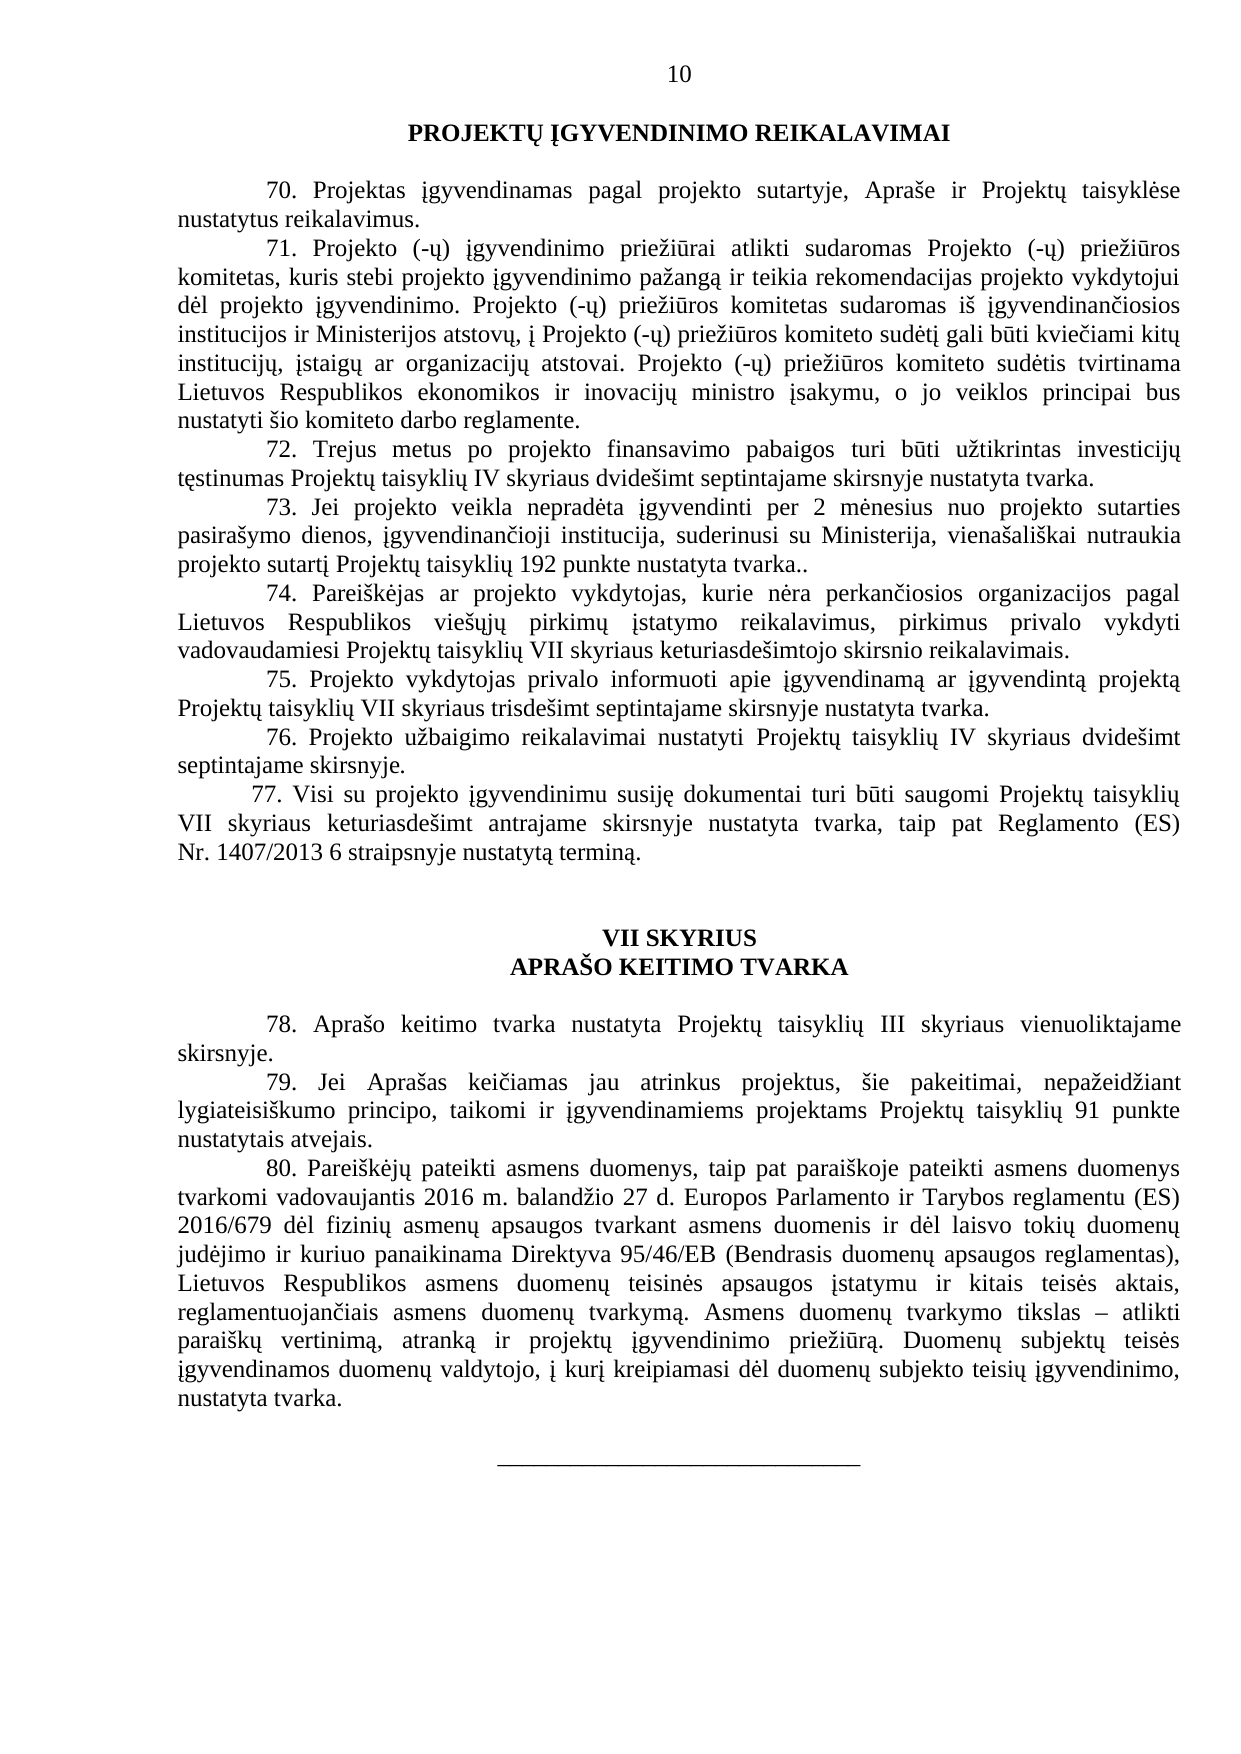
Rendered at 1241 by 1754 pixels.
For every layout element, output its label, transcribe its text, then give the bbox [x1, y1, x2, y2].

text 71. Projekto (-ų) įgyvendinimo priežiūrai atlikti sudaromas Projekto (-ų) priežiūros komitetas, kuris stebi projekto įgyvendinimo pažangą ir teikia rekomendacijas projekto vykdytojui dėl projekto įgyvendinimo. Projekto (-ų) priežiūros komitetas sudaromas iš įgyvendinančiosios institucijos ir Ministerijos atstovų, į Projekto (-ų) priežiūros komiteto sudėtį gali būti kviečiami kitų institucijų, įstaigų ar organizacijų atstovai. Projekto (-ų) priežiūros komiteto sudėtis tvirtinama Lietuvos Respublikos ekonomikos ir inovacijų ministro įsakymu, o jo veiklos principai bus nustatyti šio komiteto darbo reglamente. [177, 233, 1181, 434]
text 74. Pareiškėjas ar projekto vykdytojas, kurie nėra perkančiosios organizacijos pagal Lietuvos Respublikos viešųjų pirkimų įstatymo reikalavimus, pirkimus privalo vykdyti vadovaudamiesi Projektų taisyklių VII skyriaus keturiasdešimtojo skirsnio reikalavimais. [177, 578, 1181, 664]
text APRAŠO KEITIMO TVARKA [177, 952, 1181, 981]
text ______________________________ [177, 1441, 1181, 1469]
text 75. Projekto vykdytojas privalo informuoti apie įgyvendinamą ar įgyvendintą projektą Projektų taisyklių VII skyriaus trisdešimt septintajame skirsnyje nustatyta tvarka. [177, 664, 1181, 722]
text 77. Visi su projekto įgyvendinimu susiję dokumentai turi būti saugomi Projektų taisyklių VII skyriaus keturiasdešimt antrajame skirsnyje nustatyta tvarka, taip pat Reglamento (ES) Nr. 1407/2013 6 straipsnyje nustatytą terminą. [177, 779, 1181, 866]
text 76. Projekto užbaigimo reikalavimai nustatyti Projektų taisyklių IV skyriaus dvidešimt septintajame skirsnyje. [177, 722, 1181, 779]
text PROJEKTŲ ĮGYVENDINIMO REIKALAVIMAI [177, 118, 1181, 147]
text 78. Aprašo keitimo tvarka nustatyta Projektų taisyklių III skyriaus vienuoliktajame skirsnyje. [177, 1009, 1181, 1067]
text 70. Projektas įgyvendinamas pagal projekto sutartyje, Apraše ir Projektų taisyklėse nustatytus reikalavimus. [177, 176, 1181, 233]
text 72. Trejus metus po projekto finansavimo pabaigos turi būti užtikrintas investicijų tęstinumas Projektų taisyklių IV skyriaus dvidešimt septintajame skirsnyje nustatyta tvarka. [177, 434, 1181, 492]
text 80. Pareiškėjų pateikti asmens duomenys, taip pat paraiškoje pateikti asmens duomenys tvarkomi vadovaujantis 2016 m. balandžio 27 d. Europos Parlamento ir Tarybos reglamentu (ES) 2016/679 dėl fizinių asmenų apsaugos tvarkant asmens duomenis ir dėl laisvo tokių duomenų judėjimo ir kuriuo panaikinama Direktyva 95/46/EB (Bendrasis duomenų apsaugos reglamentas), Lietuvos Respublikos asmens duomenų teisinės apsaugos įstatymu ir kitais teisės aktais, reglamentuojančiais asmens duomenų tvarkymą. Asmens duomenų tvarkymo tikslas – atlikti paraiškų vertinimą, atranką ir projektų įgyvendinimo priežiūrą. Duomenų subjektų teisės įgyvendinamos duomenų valdytojo, į kurį kreipiamasi dėl duomenų subjekto teisių įgyvendinimo, nustatyta tvarka. [177, 1153, 1181, 1412]
text VII SKYRIUS [177, 923, 1181, 952]
text 79. Jei Aprašas keičiamas jau atrinkus projektus, šie pakeitimai, nepažeidžiant lygiateisiškumo principo, taikomi ir įgyvendinamiems projektams Projektų taisyklių 91 punkte nustatytais atvejais. [177, 1067, 1181, 1153]
text 73. Jei projekto veikla nepradėta įgyvendinti per 2 mėnesius nuo projekto sutarties pasirašymo dienos, įgyvendinančioji institucija, suderinusi su Ministerija, vienašališkai nutraukia projekto sutartį Projektų taisyklių 192 punkte nustatyta tvarka.. [177, 492, 1181, 578]
